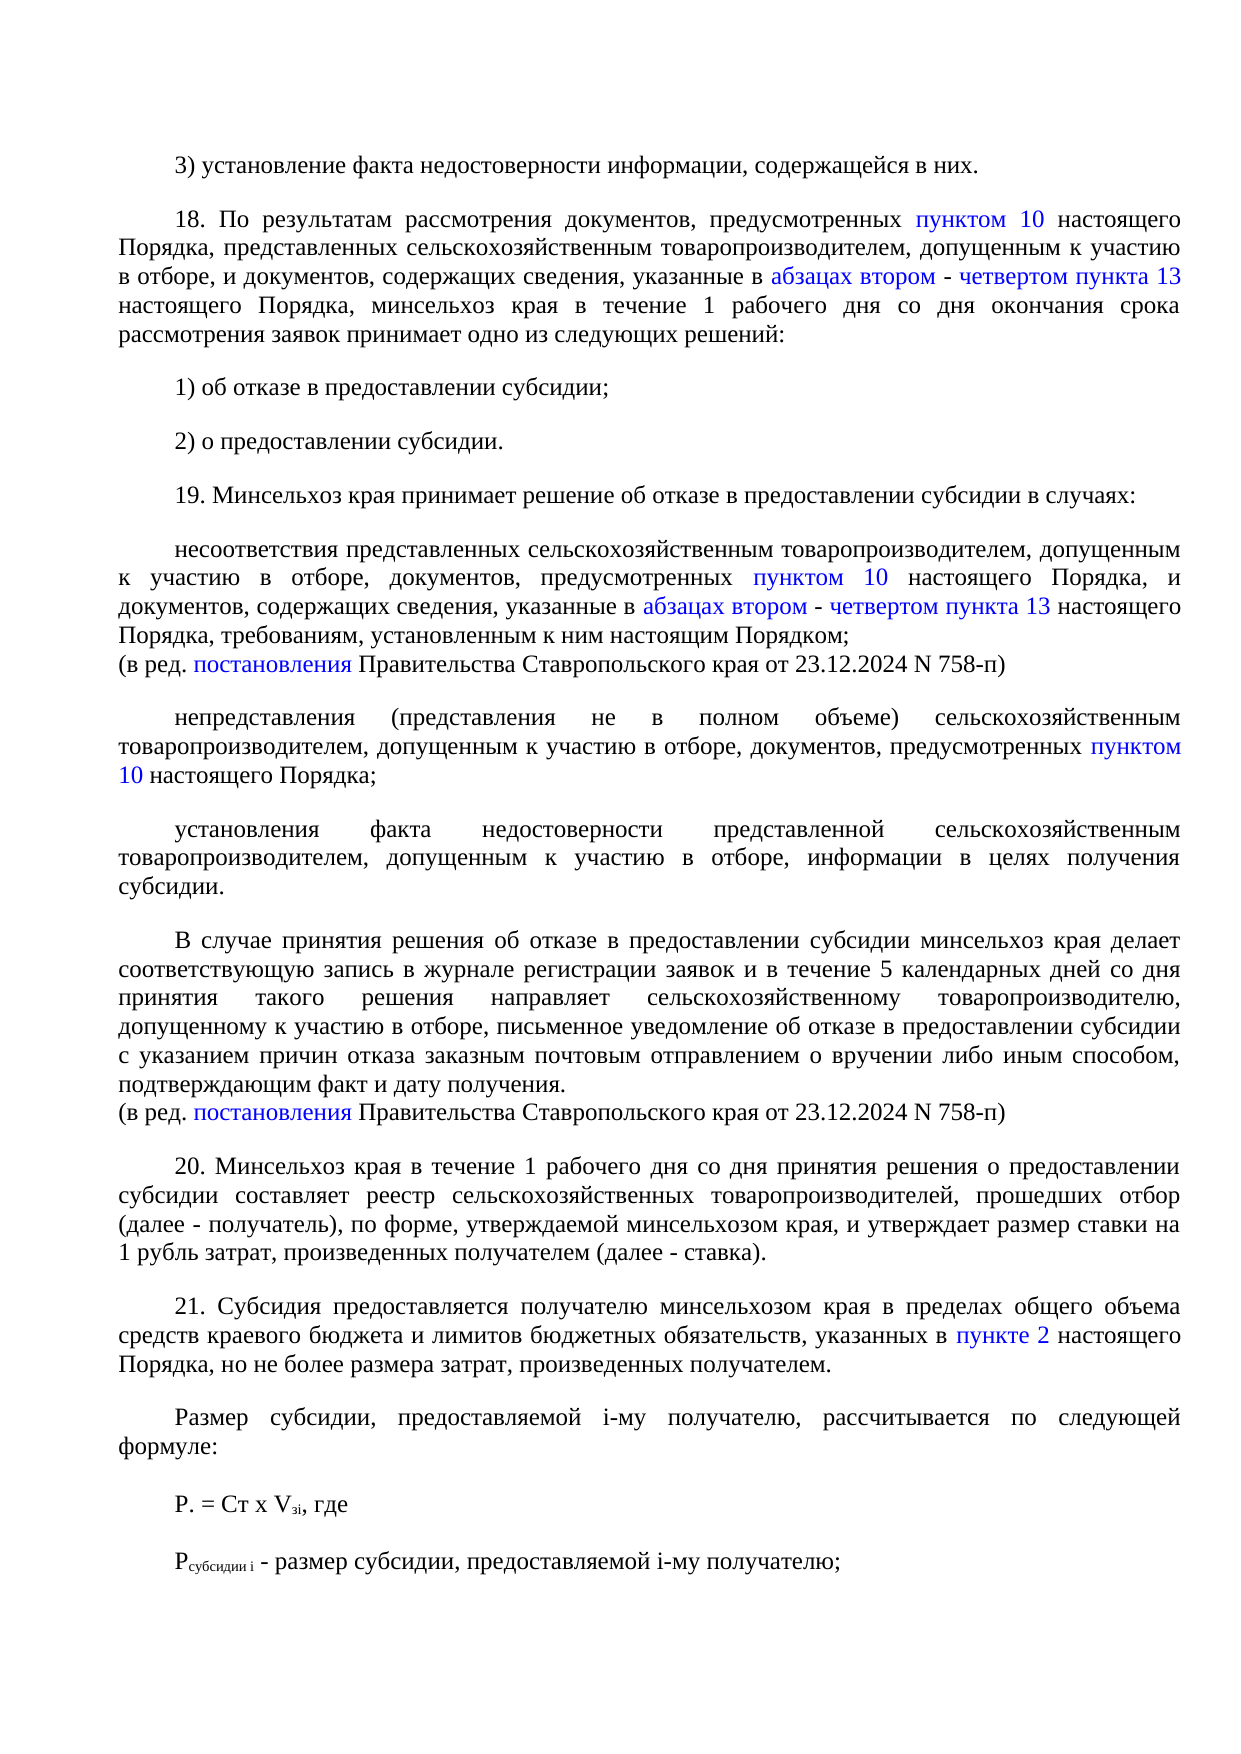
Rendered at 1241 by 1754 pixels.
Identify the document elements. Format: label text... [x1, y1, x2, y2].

text 1) об отказе в предоставлении субсидии; [118, 372, 1181, 401]
text непредставления (представления не в полном объеме) сельскохозяйственным товаропроизводителем, допущенным к участию в отборе, документов, предусмотренных пунктом 10 настоящего Порядка; [118, 702, 1181, 789]
text 20. Минсельхоз края в течение 1 рабочего дня со дня принятия решения о предоставлении субсидии составляет реестр сельскохозяйственных товаропроизводителей, прошедших отбор (далее - получатель), по форме, утверждаемой минсельхозом края, и утверждает размер ставки на 1 рубль затрат, произведенных получателем (далее - ставка). [118, 1151, 1181, 1266]
text 19. Минсельхоз края принимает решение об отказе в предоставлении субсидии в случаях: [118, 480, 1181, 509]
text Р. = Ст x Vзi, где [118, 1489, 1181, 1517]
text (в ред. постановления Правительства Ставропольского края от 23.12.2024 N 758-п) [118, 1097, 1181, 1126]
text 2) о предоставлении субсидии. [118, 426, 1181, 455]
text Размер субсидии, предоставляемой i-му получателю, рассчитывается по следующей формуле: [118, 1402, 1181, 1460]
text 21. Субсидия предоставляется получателю минсельхозом края в пределах общего объема средств краевого бюджета и лимитов бюджетных обязательств, указанных в пункте 2 настоящего Порядка, но не более размера затрат, произведенных получателем. [118, 1291, 1181, 1377]
text установления факта недостоверности представленной сельскохозяйственным товаропроизводителем, допущенным к участию в отборе, информации в целях получения субсидии. [118, 814, 1181, 900]
text 3) установление факта недостоверности информации, содержащейся в них. [118, 150, 1181, 179]
text (в ред. постановления Правительства Ставропольского края от 23.12.2024 N 758-п) [118, 649, 1181, 677]
text несоответствия представленных сельскохозяйственным товаропроизводителем, допущенным к участию в отборе, документов, предусмотренных пунктом 10 настоящего Порядка, и документов, содержащих сведения, указанные в абзацах втором - четвертом пункта 13 настоящего Порядка, требованиям, установленным к ним настоящим Порядком; [118, 534, 1181, 649]
text 18. По результатам рассмотрения документов, предусмотренных пунктом 10 настоящего Порядка, представленных сельскохозяйственным товаропроизводителем, допущенным к участию в отборе, и документов, содержащих сведения, указанные в абзацах втором - четвертом пункта 13 настоящего Порядка, минсельхоз края в течение 1 рабочего дня со дня окончания срока рассмотрения заявок принимает одно из следующих решений: [118, 204, 1181, 347]
text Рсубсидии i - размер субсидии, предоставляемой i-му получателю; [118, 1546, 1181, 1575]
text В случае принятия решения об отказе в предоставлении субсидии минсельхоз края делает соответствующую запись в журнале регистрации заявок и в течение 5 календарных дней со дня принятия такого решения направляет сельскохозяйственному товаропроизводителю, допущенному к участию в отборе, письменное уведомление об отказе в предоставлении субсидии с указанием причин отказа заказным почтовым отправлением о вручении либо иным способом, подтверждающим факт и дату получения. [118, 925, 1181, 1097]
